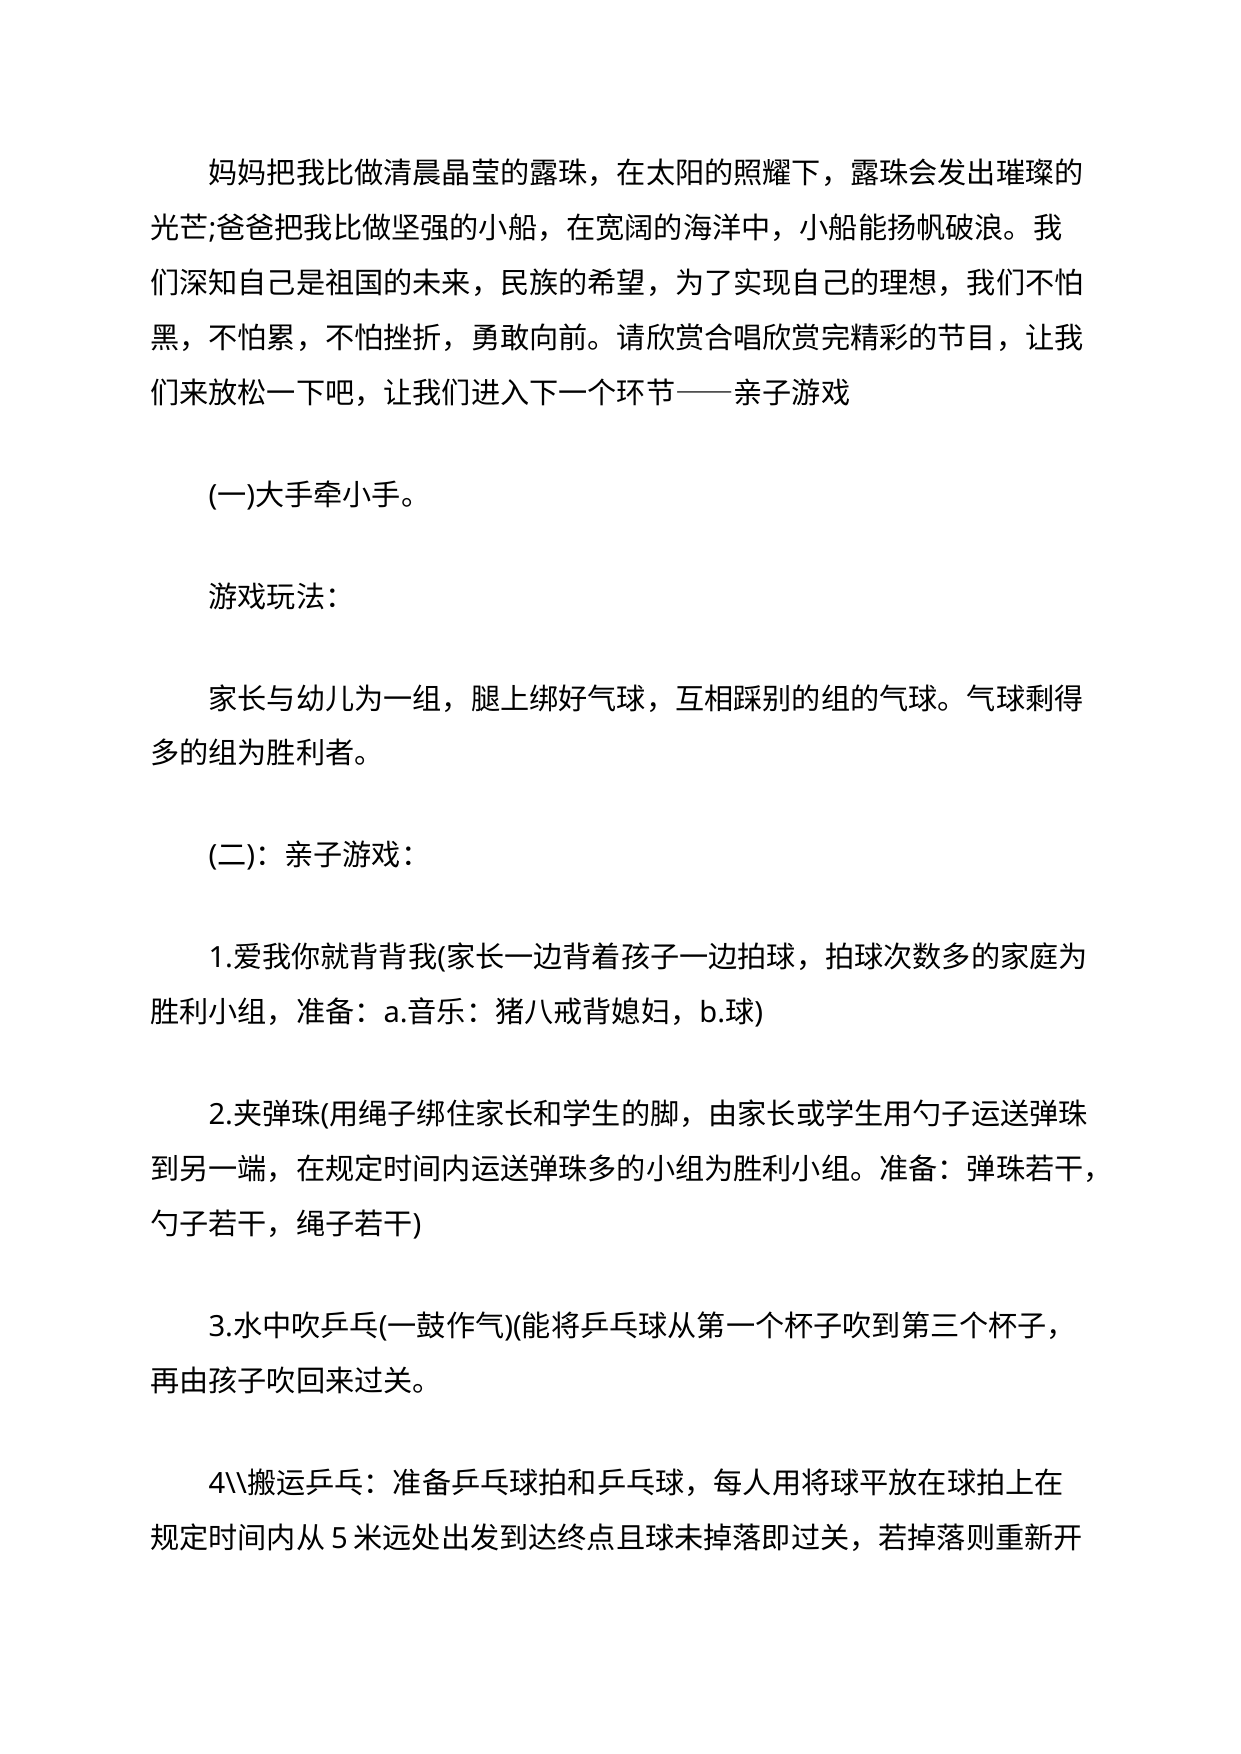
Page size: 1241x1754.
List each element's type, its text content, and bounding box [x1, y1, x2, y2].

text 妈妈把我比做清晨晶莹的露珠，在太阳的照耀下，露珠会发出璀璨的光芒;爸爸把我比做坚强的小船，在宽阔的海洋中，小船能扬帆破浪。我们深知自己是祖国的未来，民族的希望，为了实现自己的理想，我们不怕黑，不怕累，不怕挫折，勇敢向前。请欣赏合唱欣赏完精彩的节目，让我们来放松一下吧，让我们进入下一个环节——亲子游戏 [150, 150, 1090, 412]
text 家长与幼儿为一组，腿上绑好气球，互相踩别的组的气球。气球剩得多的组为胜利者。 [150, 675, 1090, 772]
text 3.水中吹乒乓(一鼓作气)(能将乒乓球从第一个杯子吹到第三个杯子，再由孩子吹回来过关。 [150, 1303, 1090, 1400]
text 1.爱我你就背背我(家长一边背着孩子一边拍球，拍球次数多的家庭为胜利小组，准备：a.音乐：猪八戒背媳妇，b.球) [150, 934, 1090, 1031]
text (一)大手牵小手。 [150, 471, 1090, 514]
text 2.夹弹珠(用绳子绑住家长和学生的脚，由家长或学生用勺子运送弹珠到另一端，在规定时间内运送弹珠多的小组为胜利小组。准备：弹珠若干，勺子若干，绳子若干) [150, 1091, 1090, 1243]
text (二)：亲子游戏： [150, 832, 1090, 874]
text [150, 1459, 1090, 1557]
text 游戏玩法： [150, 573, 1090, 616]
